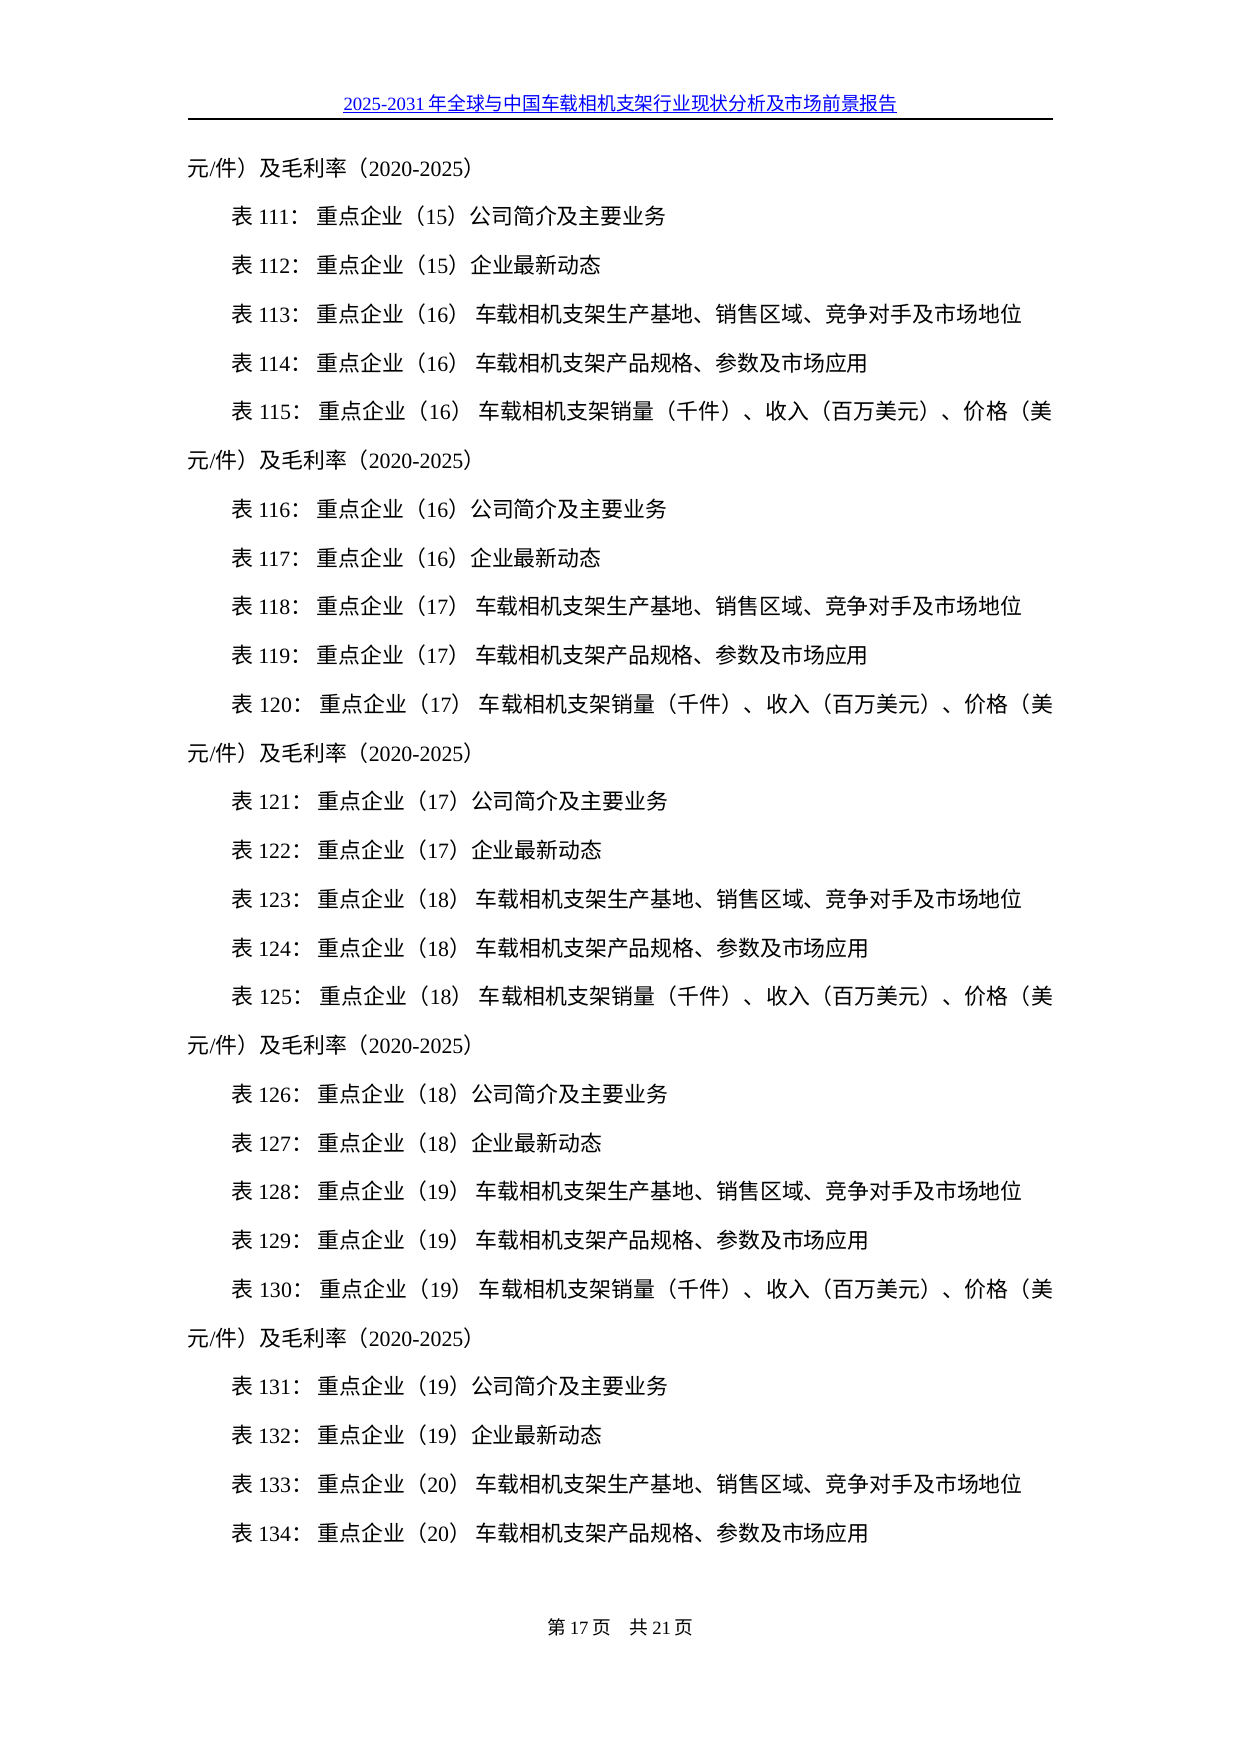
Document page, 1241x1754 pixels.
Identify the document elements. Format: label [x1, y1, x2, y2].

text [187, 150, 1053, 1548]
